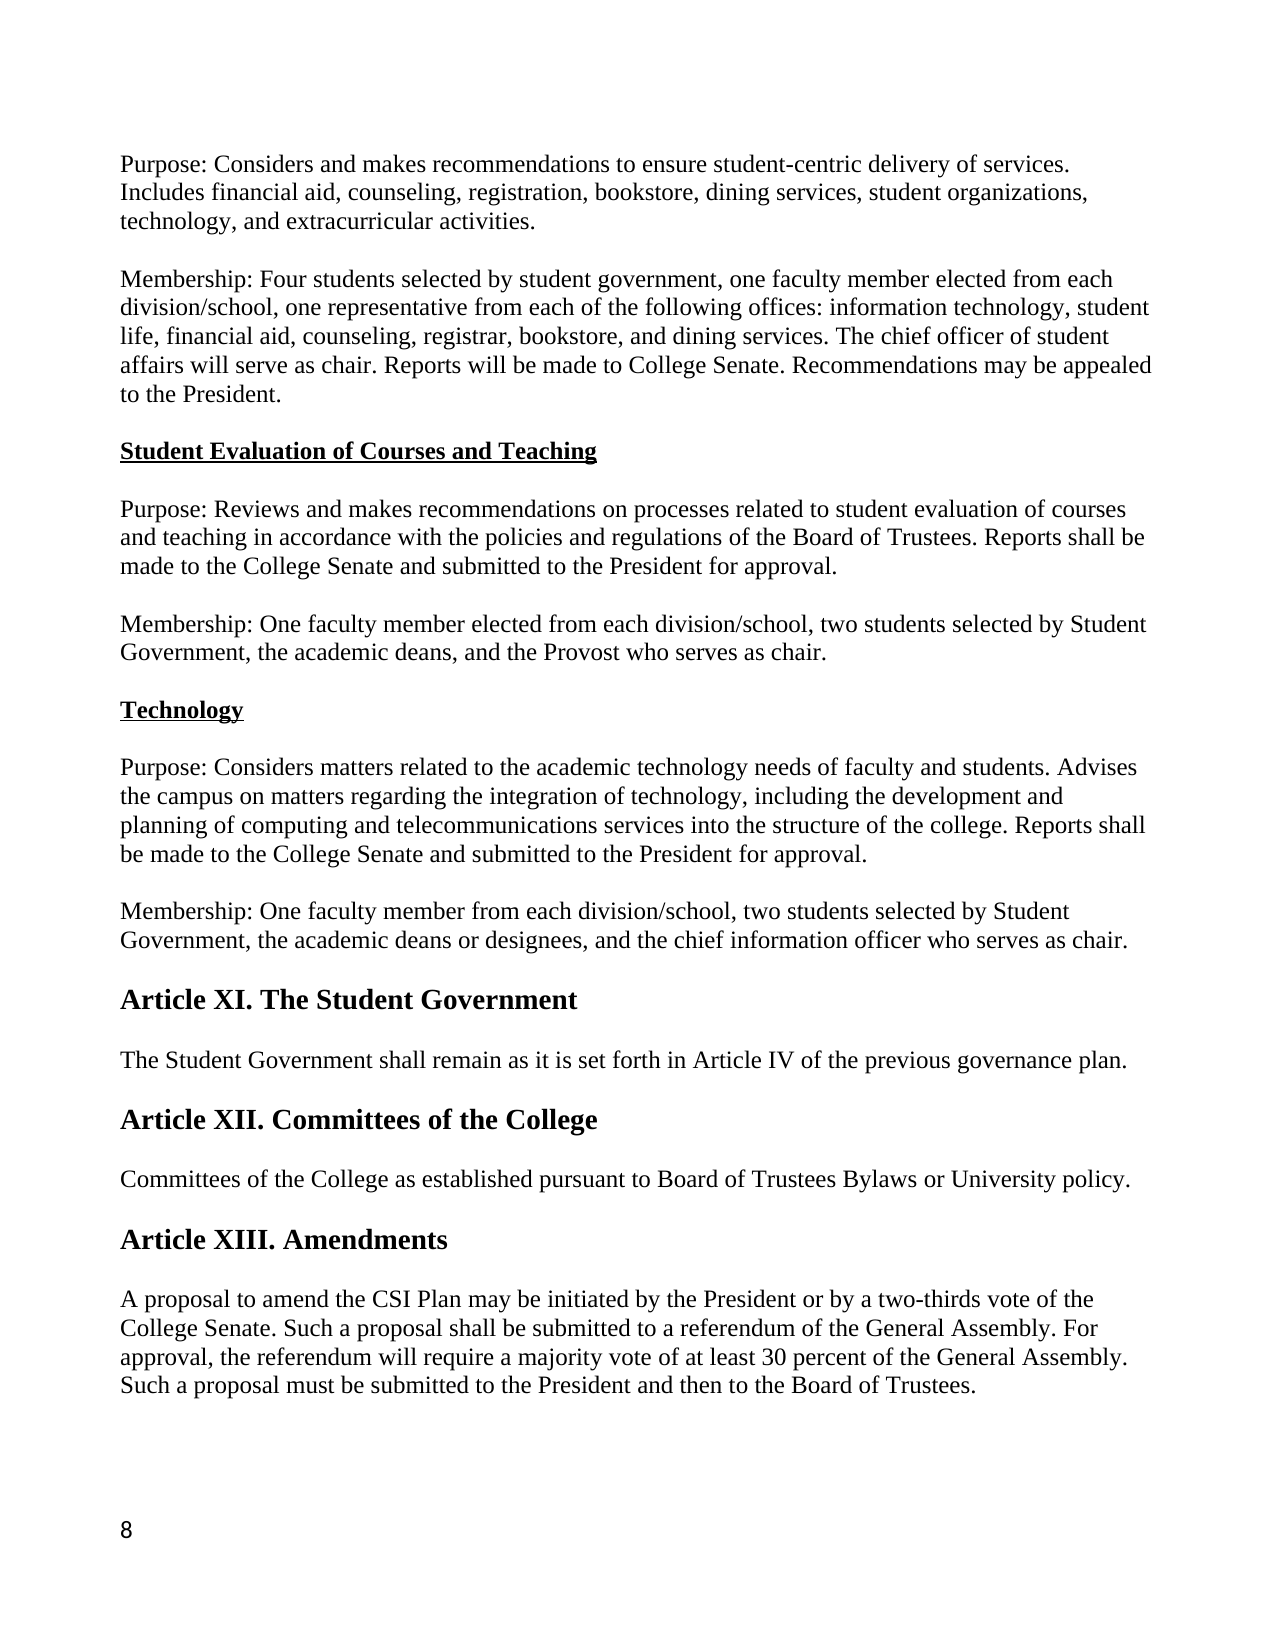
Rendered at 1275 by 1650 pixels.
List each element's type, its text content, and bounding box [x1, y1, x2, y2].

text The Student Government shall remain as it is set forth in Article IV of the previous governance plan. [120, 1045, 1155, 1073]
text Membership: Four students selected by student government, one faculty member elected from each division/school, one representative from each of the following offices: information technology, student life, financial aid, counseling, registrar, bookstore, and dining services. The chief officer of student affairs will serve as chair. Reports will be made to College Senate. Recommendations may be appealed to the President. [120, 264, 1155, 407]
text Purpose: Considers matters related to the academic technology needs of faculty and students. Advises the campus on matters regarding the integration of technology, including the development and planning of computing and telecommunications services into the structure of the college. Reports shall be made to the College Senate and submitted to the President for approval. [120, 752, 1155, 867]
text Student Evaluation of Courses and Teaching [120, 436, 1155, 465]
text Article XIII. Amendments [120, 1222, 1155, 1256]
text Committees of the College as established pursuant to Board of Trustees Bylaws or University policy. [120, 1164, 1155, 1193]
text Article XI. The Student Government [120, 982, 1155, 1016]
text Technology [120, 695, 1155, 724]
text Membership: One faculty member from each division/school, two students selected by Student Government, the academic deans or designees, and the chief information officer who serves as chair. [120, 896, 1155, 954]
text A proposal to amend the CSI Plan may be initiated by the President or by a two-thirds vote of the College Senate. Such a proposal shall be submitted to a referendum of the General Assembly. For approval, the referendum will require a majority vote of at least 30 percent of the General Assembly. Such a proposal must be submitted to the President and then to the Board of Trustees. [120, 1284, 1155, 1399]
text Membership: One faculty member elected from each division/school, two students selected by Student Government, the academic deans, and the Provost who serves as chair. [120, 609, 1155, 666]
text Purpose: Considers and makes recommendations to ensure student-centric delivery of services. Includes financial aid, counseling, registration, bookstore, dining services, student organizations, technology, and extracurricular activities. [120, 149, 1155, 235]
text Article XII. Committees of the College [120, 1102, 1155, 1136]
text Purpose: Reviews and makes recommendations on processes related to student evaluation of courses and teaching in accordance with the policies and regulations of the Board of Trustees. Reports shall be made to the College Senate and submitted to the President for approval. [120, 494, 1155, 580]
